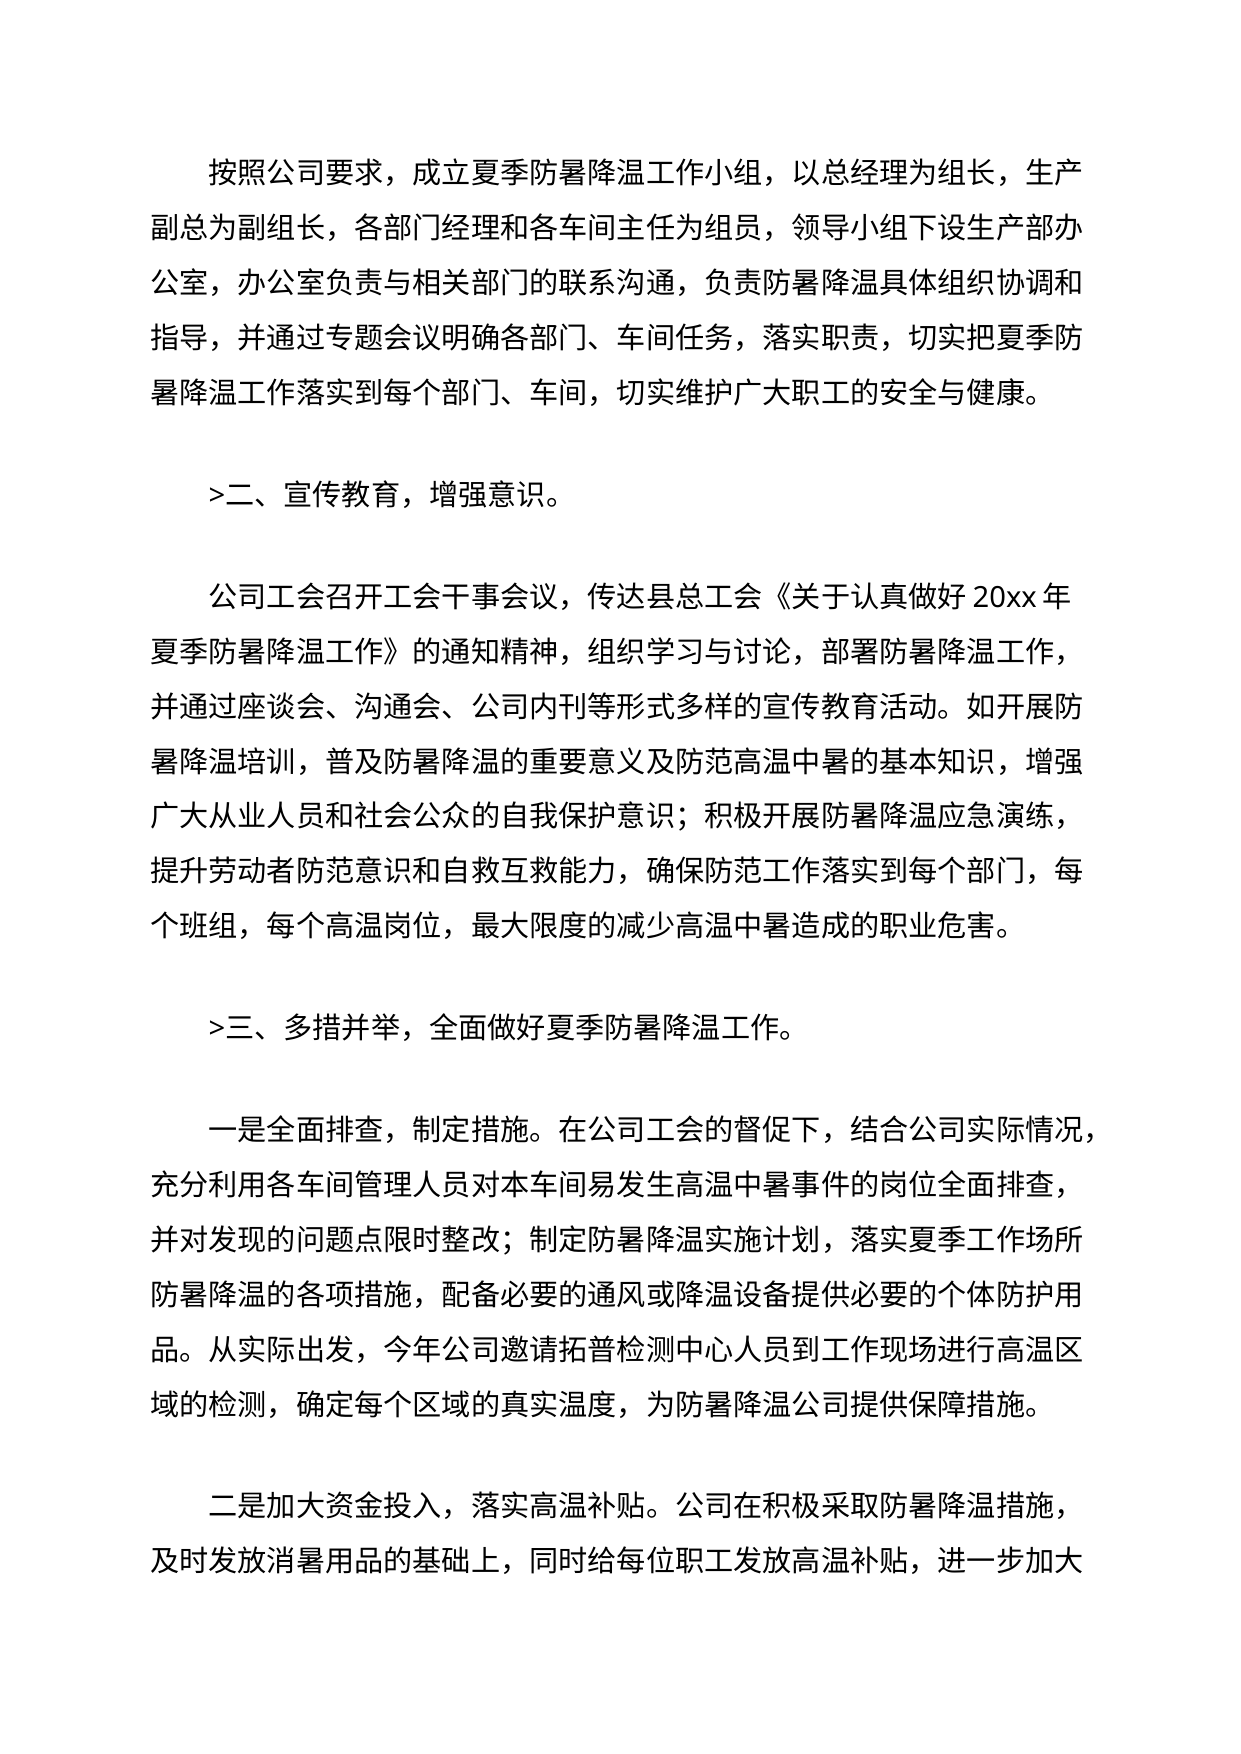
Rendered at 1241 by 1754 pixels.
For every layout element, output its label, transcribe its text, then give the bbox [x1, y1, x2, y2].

text >二、宣传教育，增强意识。 [150, 471, 1090, 514]
text 按照公司要求，成立夏季防暑降温工作小组，以总经理为组长，生产副总为副组长，各部门经理和各车间主任为组员，领导小组下设生产部办公室，办公室负责与相关部门的联系沟通，负责防暑降温具体组织协调和指导，并通过专题会议明确各部门、车间任务，落实职责，切实把夏季防暑降温工作落实到每个部门、车间，切实维护广大职工的安全与健康。 [150, 150, 1090, 412]
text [150, 1483, 1090, 1580]
text 公司工会召开工会干事会议，传达县总工会《关于认真做好20xx年夏季防暑降温工作》的通知精神，组织学习与讨论，部署防暑降温工作，并通过座谈会、沟通会、公司内刊等形式多样的宣传教育活动。如开展防暑降温培训，普及防暑降温的重要意义及防范高温中暑的基本知识，增强广大从业人员和社会公众的自我保护意识；积极开展防暑降温应急演练，提升劳动者防范意识和自救互救能力，确保防范工作落实到每个部门，每个班组，每个高温岗位，最大限度的减少高温中暑造成的职业危害。 [150, 573, 1090, 945]
text >三、多措并举，全面做好夏季防暑降温工作。 [150, 1004, 1090, 1047]
text 一是全面排查，制定措施。在公司工会的督促下，结合公司实际情况，充分利用各车间管理人员对本车间易发生高温中暑事件的岗位全面排查，并对发现的问题点限时整改；制定防暑降温实施计划，落实夏季工作场所防暑降温的各项措施，配备必要的通风或降温设备提供必要的个体防护用品。从实际出发，今年公司邀请拓普检测中心人员到工作现场进行高温区域的检测，确定每个区域的真实温度，为防暑降温公司提供保障措施。 [150, 1107, 1090, 1423]
